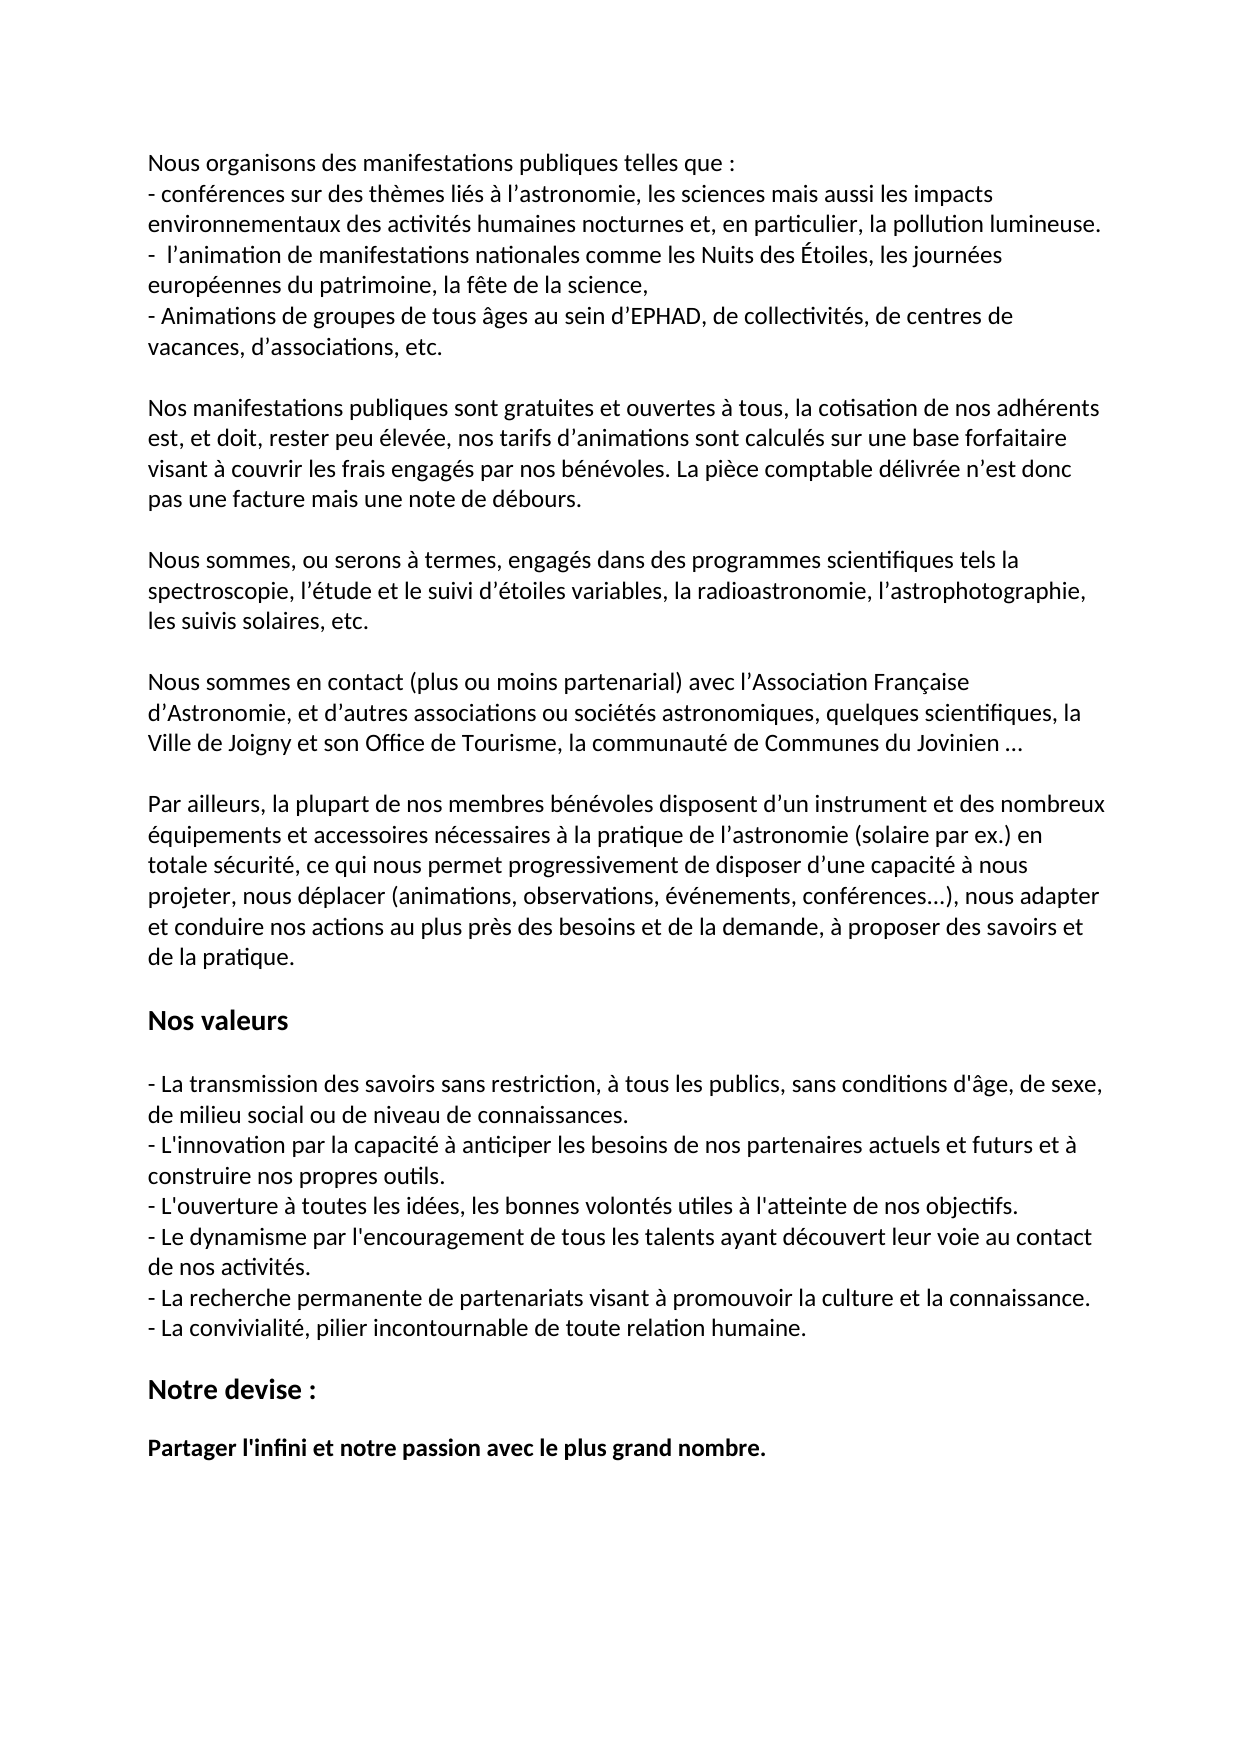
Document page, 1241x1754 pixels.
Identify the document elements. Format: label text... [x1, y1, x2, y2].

text - l’animation de manifestations nationales comme les Nuits des Étoiles, les journées européennes du patrimoine, la fête de la science, [148, 239, 1107, 300]
text Notre devise : [148, 1371, 1107, 1407]
text - Animations de groupes de tous âges au sein d’EPHAD, de collectivités, de centres de vacances, d’associations, etc. [148, 300, 1107, 361]
text Nous organisons des manifestations publiques telles que : [148, 148, 1107, 178]
text - La transmission des savoirs sans restriction, à tous les publics, sans conditions d'âge, de sexe, de milieu social ou de niveau de connaissances. [148, 1038, 1107, 1129]
text Par ailleurs, la plupart de nos membres bénévoles disposent d’un instrument et des nombreux équipements et accessoires nécessaires à la pratique de l’astronomie (solaire par ex.) en totale sécurité, ce qui nous permet progressivement de disposer d’une capacité à nous projeter, nous déplacer (animations, observations, événements, conférences...), nous adapter et conduire nos actions au plus près des besoins et de la demande, à proposer des savoirs et de la pratique. [148, 788, 1107, 972]
text Partager l'infini et notre passion avec le plus grand nombre. [148, 1432, 1107, 1463]
text - L'innovation par la capacité à anticiper les besoins de nos partenaires actuels et futurs et à construire nos propres outils. - L'ouverture à toutes les idées, les bonnes volontés utiles à l'atteinte de nos objectifs. - Le dynamisme par l'encouragement de tous les talents ayant découvert leur voie au contact de nos activités. [148, 1129, 1107, 1282]
text - conférences sur des thèmes liés à l’astronomie, les sciences mais aussi les impacts environnementaux des activités humaines nocturnes et, en particulier, la pollution lumineuse. [148, 178, 1107, 239]
text - La recherche permanente de partenariats visant à promouvoir la culture et la connaissance. - La convivialité, pilier incontournable de toute relation humaine. [148, 1282, 1107, 1371]
text Nous sommes, ou serons à termes, engagés dans des programmes scientifiques tels la spectroscopie, l’étude et le suivi d’étoiles variables, la radioastronomie, l’astrophotographie, les suivis solaires, etc. [148, 544, 1107, 636]
text Nos valeurs [148, 1002, 1107, 1038]
text Nos manifestations publiques sont gratuites et ouvertes à tous, la cotisation de nos adhérents est, et doit, rester peu élevée, nos tarifs d’animations sont calculés sur une base forfaitaire visant à couvrir les frais engagés par nos bénévoles. La pièce comptable délivrée n’est donc pas une facture mais une note de débours. [148, 361, 1107, 514]
text Nous sommes en contact (plus ou moins partenarial) avec l’Association Française d’Astronomie, et d’autres associations ou sociétés astronomiques, quelques scientifiques, la Ville de Joigny et son Office de Tourisme, la communauté de Communes du Jovinien … [148, 666, 1107, 758]
